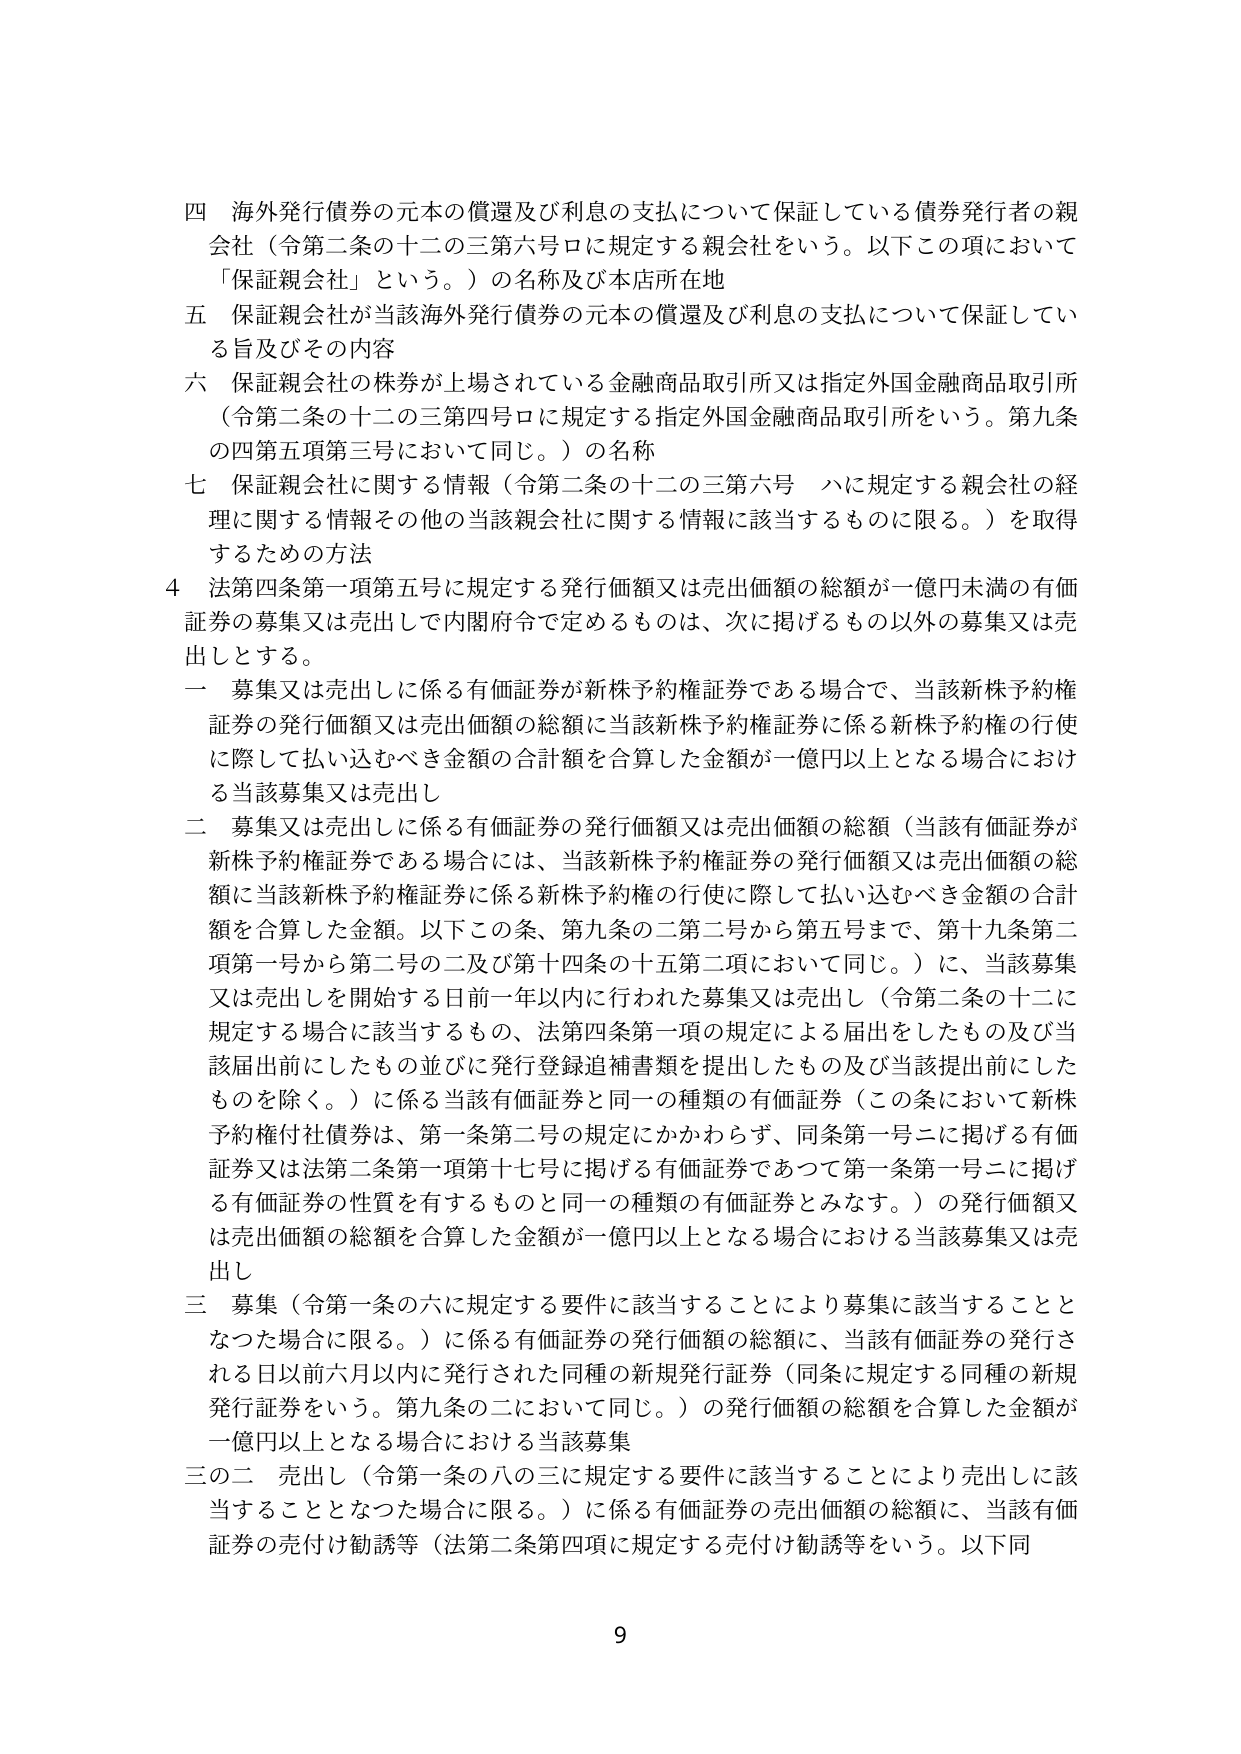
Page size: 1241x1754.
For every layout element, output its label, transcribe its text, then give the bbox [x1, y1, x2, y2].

text 六 保証親会社の株券が上場されている金融商品取引所又は指定外国金融商品取引所（令第二条の十二の三第四号ロに規定する指定外国金融商品取引所をいう。第九条の四第五項第三号において同じ。）の名称 [184, 364, 1079, 467]
text 七 保証親会社に関する情報（令第二条の十二の三第六号 ハに規定する親会社の経理に関する情報その他の当該親会社に関する情報に該当するものに限る。）を取得するための方法 [184, 467, 1079, 569]
text ４ 法第四条第一項第五号に規定する発行価額又は売出価額の総額が一億円未満の有価証券の募集又は売出しで内閣府令で定めるものは、次に掲げるもの以外の募集又は売出しとする。 [161, 569, 1079, 672]
text 一 募集又は売出しに係る有価証券が新株予約権証券である場合で、当該新株予約権証券の発行価額又は売出価額の総額に当該新株予約権証券に係る新株予約権の行使に際して払い込むべき金額の合計額を合算した金額が一億円以上となる場合における当該募集又は売出し [184, 672, 1079, 809]
text 三 募集（令第一条の六に規定する要件に該当することにより募集に該当することとなつた場合に限る。）に係る有価証券の発行価額の総額に、当該有価証券の発行される日以前六月以内に発行された同種の新規発行証券（同条に規定する同種の新規発行証券をいう。第九条の二において同じ。）の発行価額の総額を合算した金額が一億円以上となる場合における当該募集 [184, 1287, 1079, 1458]
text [184, 1458, 1079, 1560]
text 五 保証親会社が当該海外発行債券の元本の償還及び利息の支払について保証している旨及びその内容 [184, 296, 1079, 364]
text 二 募集又は売出しに係る有価証券の発行価額又は売出価額の総額（当該有価証券が新株予約権証券である場合には、当該新株予約権証券の発行価額又は売出価額の総額に当該新株予約権証券に係る新株予約権の行使に際して払い込むべき金額の合計額を合算した金額。以下この条、第九条の二第二号から第五号まで、第十九条第二項第一号から第二号の二及び第十四条の十五第二項において同じ。）に、当該募集又は売出しを開始する日前一年以内に行われた募集又は売出し（令第二条の十二に規定する場合に該当するもの、法第四条第一項の規定による届出をしたもの及び当該届出前にしたもの並びに発行登録追補書類を提出したもの及び当該提出前にしたものを除く。）に係る当該有価証券と同一の種類の有価証券（この条において新株予約権付社債券は、第一条第二号の規定にかかわらず、同条第一号ニに掲げる有価証券又は法第二条第一項第十七号に掲げる有価証券であつて第一条第一号ニに掲げる有価証券の性質を有するものと同一の種類の有価証券とみなす。）の発行価額又は売出価額の総額を合算した金額が一億円以上となる場合における当該募集又は売出し [184, 809, 1079, 1287]
text 四 海外発行債券の元本の償還及び利息の支払について保証している債券発行者の親会社（令第二条の十二の三第六号ロに規定する親会社をいう。以下この項において「保証親会社」という。）の名称及び本店所在地 [184, 194, 1079, 296]
